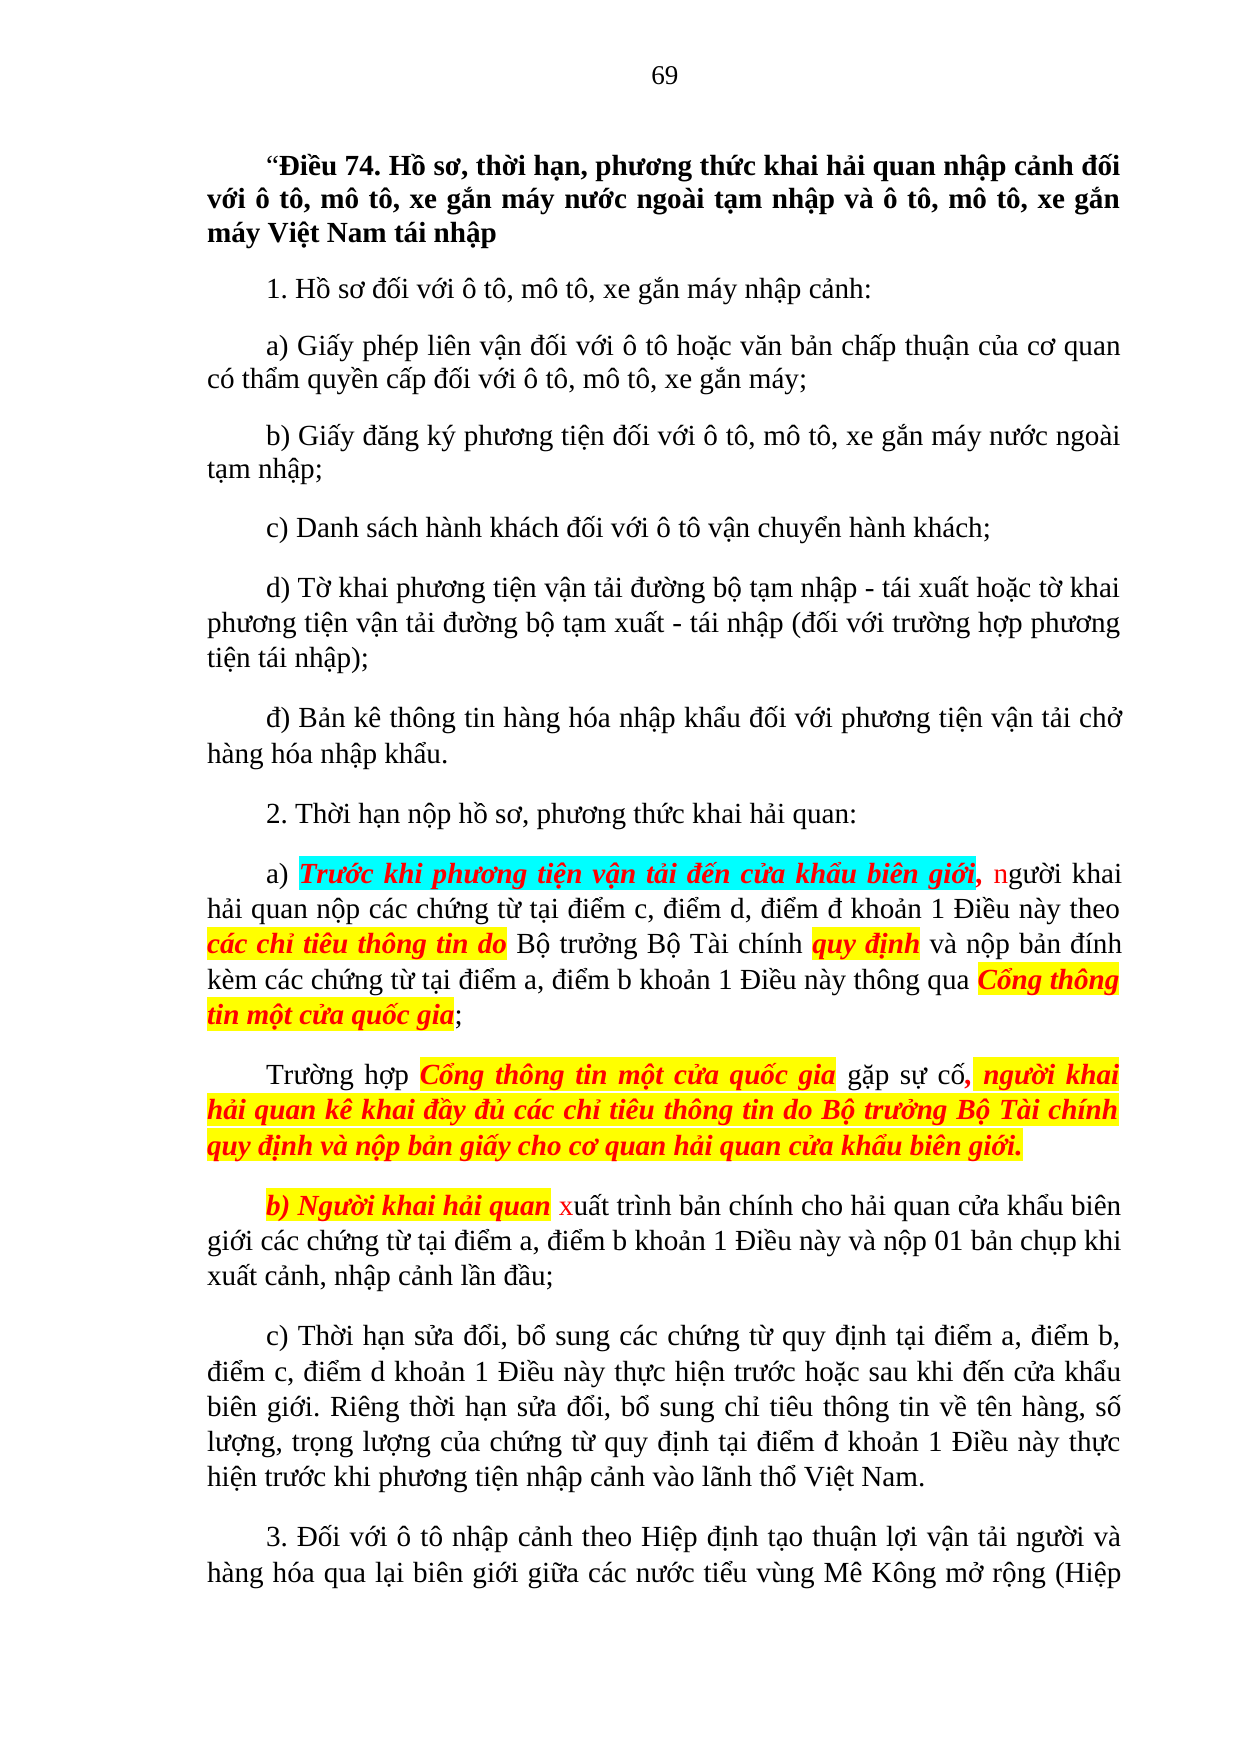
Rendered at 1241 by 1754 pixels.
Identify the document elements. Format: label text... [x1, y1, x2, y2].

text 2. Thời hạn nộp hồ sơ, phương thức khai hải quan: [207, 796, 1122, 829]
text “Điều 74. Hồ sơ, thời hạn, phương thức khai hải quan nhập cảnh đối với ô tô, mô tô, xe gắn máy nước ngoài tạm nhập và ô tô, mô tô, xe gắn máy Việt Nam tái nhập [207, 148, 1122, 248]
text đ) Bản kê thông tin hàng hóa nhập khẩu đối với phương tiện vận tải chở hàng hóa nhập khẩu. [207, 701, 1122, 769]
text c) Thời hạn sửa đổi, bổ sung các chứng từ quy định tại điểm a, điểm b, điểm c, điểm d khoản 1 Điều này thực hiện trước hoặc sau khi đến cửa khẩu biên giới. Riêng thời hạn sửa đổi, bổ sung chỉ tiêu thông tin về tên hàng, số lượng, trọng lượng của chứng từ quy định tại điểm đ khoản 1 Điều này thực hiện trước khi phương tiện nhập cảnh vào lãnh thổ Việt Nam. [207, 1318, 1122, 1493]
text b) Giấy đăng ký phương tiện đối với ô tô, mô tô, xe gắn máy nước ngoài tạm nhập; [207, 418, 1122, 485]
text a) Giấy phép liên vận đối với ô tô hoặc văn bản chấp thuận của cơ quan có thẩm quyền cấp đối với ô tô, mô tô, xe gắn máy; [207, 328, 1122, 395]
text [207, 1519, 1122, 1588]
text a) Trước khi phương tiện vận tải đến cửa khẩu biên giới, người khai hải quan nộp các chứng từ tại điểm c, điểm d, điểm đ khoản 1 Điều này theo các chỉ tiêu thông tin do Bộ trưởng Bộ Tài chính quy định và nộp bản đính kèm các chứng từ tại điểm a, điểm b khoản 1 Điều này thông qua Cổng thông tin một cửa quốc gia; [207, 856, 1122, 1031]
text Trường hợp Cổng thông tin một cửa quốc gia gặp sự cố, người khai hải quan kê khai đầy đủ các chỉ tiêu thông tin do Bộ trưởng Bộ Tài chính quy định và nộp bản giấy cho cơ quan hải quan cửa khẩu biên giới. [207, 1057, 1122, 1161]
text c) Danh sách hành khách đối với ô tô vận chuyển hành khách; [207, 510, 1122, 543]
text b) Người khai hải quan xuất trình bản chính cho hải quan cửa khẩu biên giới các chứng từ tại điểm a, điểm b khoản 1 Điều này và nộp 01 bản chụp khi xuất cảnh, nhập cảnh lần đầu; [207, 1188, 1122, 1292]
text d) Tờ khai phương tiện vận tải đường bộ tạm nhập - tái xuất hoặc tờ khai phương tiện vận tải đường bộ tạm xuất - tái nhập (đối với trường hợp phương tiện tái nhập); [207, 570, 1122, 674]
text 1. Hồ sơ đối với ô tô, mô tô, xe gắn máy nhập cảnh: [207, 271, 1122, 305]
